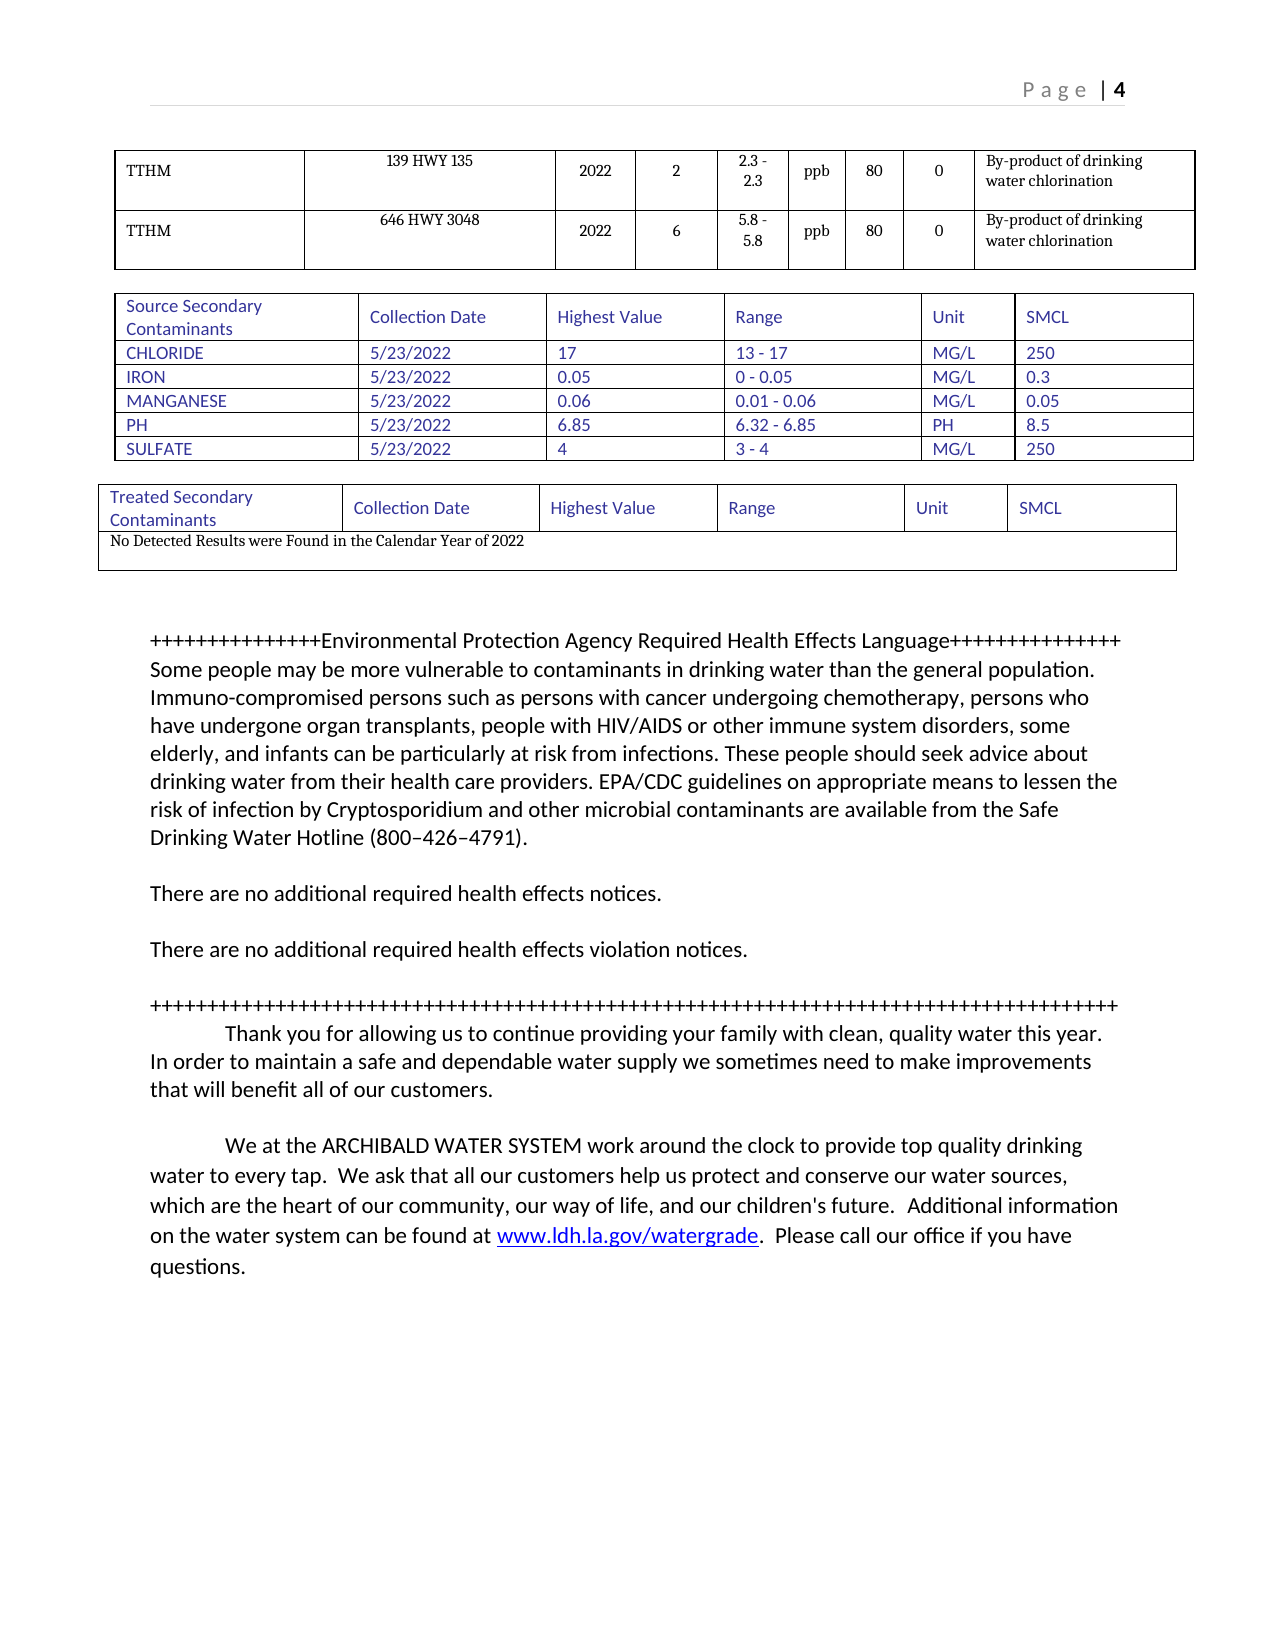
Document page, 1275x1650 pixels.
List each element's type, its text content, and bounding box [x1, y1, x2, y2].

table_cell 0 [904, 151, 974, 209]
table_cell MG/L [922, 389, 1014, 412]
table_cell MANGANESE [116, 389, 358, 412]
table_cell 250 [1016, 341, 1193, 364]
table_cell SULFATE [116, 437, 358, 460]
table_header Collection Date [343, 485, 539, 531]
table_cell 3 - 4 [725, 437, 921, 460]
text Thank you for allowing us to continue providing your family with clean, quality water this year. In order to maintain a safe and dependable water supply we sometimes need to make improvements that will benefit all of our customers. [150, 1019, 1125, 1103]
table_header SMCL [1016, 294, 1193, 340]
table_cell 2 [636, 151, 717, 209]
table_cell 5/23/2022 [359, 341, 546, 364]
table_cell 80 [846, 211, 903, 269]
table_cell 0.06 [547, 389, 724, 412]
table_cell MG/L [922, 365, 1014, 388]
table_cell 6 [636, 211, 717, 269]
text There are no additional required health effects notices. [150, 879, 1125, 907]
table_cell TTHM [116, 211, 304, 269]
table_cell 0.01 - 0.06 [725, 389, 921, 412]
table_header Highest Value [547, 294, 724, 340]
table_cell 5/23/2022 [359, 437, 546, 460]
table_cell 4 [547, 437, 724, 460]
table_cell PH [922, 413, 1014, 436]
table_cell 250 [1016, 437, 1193, 460]
text There are no additional required health effects violation notices. [150, 935, 1125, 963]
table_cell By-product of drinking water chlorination [975, 211, 1194, 269]
table_cell 0.05 [1016, 389, 1193, 412]
table_cell By-product of drinking water chlorination [975, 151, 1194, 209]
table_cell 2.3 - 2.3 [718, 151, 788, 209]
table_header Treated Secondary Contaminants [99, 485, 342, 531]
table_cell CHLORIDE [116, 341, 358, 364]
table_cell 6.85 [547, 413, 724, 436]
table_header Highest Value [540, 485, 717, 531]
text Some people may be more vulnerable to contaminants in drinking water than the general population. Immuno-compromised persons such as persons with cancer undergoing chemotherapy, persons who have undergone organ transplants, people with HIV/AIDS or other immune system disorders, some elderly, and infants can be particularly at risk from infections. These people should seek advice about drinking water from their health care providers. EPA/CDC guidelines on appropriate means to lessen the risk of infection by Cryptosporidium and other microbial contaminants are available from the Safe Drinking Water Hotline (800–426–4791). [150, 655, 1125, 851]
text +++++++++++++++++++++++++++++++++++++++++++++++++++++++++++++++++++++++++++++++++++++ [150, 991, 1125, 1019]
text +++++++++++++++Environmental Protection Agency Required Health Effects Language+++++++++++++++ [150, 627, 1125, 655]
table_header Unit [905, 485, 1007, 531]
table_header SMCL [1008, 485, 1176, 531]
table_cell 5/23/2022 [359, 365, 546, 388]
table_cell 0.3 [1016, 365, 1193, 388]
table_cell 8.5 [1016, 413, 1193, 436]
table_header Collection Date [359, 294, 546, 340]
table_cell ppb [789, 151, 845, 209]
table_cell 6.32 - 6.85 [725, 413, 921, 436]
table_cell 5.8 - 5.8 [718, 211, 788, 269]
table_cell No Detected Results were Found in the Calendar Year of 2022 [99, 532, 1176, 569]
table_header Range [718, 485, 904, 531]
table_cell PH [116, 413, 358, 436]
table_header Range [725, 294, 921, 340]
table_cell MG/L [922, 437, 1014, 460]
table_cell 0.05 [547, 365, 724, 388]
text We at the ARCHIBALD WATER SYSTEM work around the clock to provide top quality drinking water to every tap. We ask that all our customers help us protect and conserve our water sources, which are the heart of our community, our way of life, and our children's future. Additional information on the water system can be found at www.ldh.la.gov/watergrade. Please call our office if you have questions. [150, 1131, 1125, 1280]
table_cell 5/23/2022 [359, 389, 546, 412]
table_cell 139 HWY 135 [305, 151, 555, 209]
table_cell IRON [116, 365, 358, 388]
table_cell 0 [904, 211, 974, 269]
table_cell 646 HWY 3048 [305, 211, 555, 269]
table_cell TTHM [116, 151, 304, 209]
table_header Unit [922, 294, 1014, 340]
table_header Source Secondary Contaminants [116, 294, 358, 340]
table_cell 17 [547, 341, 724, 364]
table_cell 2022 [556, 151, 635, 209]
table_cell 0 - 0.05 [725, 365, 921, 388]
table_cell 2022 [556, 211, 635, 269]
table_cell 80 [846, 151, 903, 209]
table_cell ppb [789, 211, 845, 269]
table_cell 13 - 17 [725, 341, 921, 364]
table_cell MG/L [922, 341, 1014, 364]
table_cell 5/23/2022 [359, 413, 546, 436]
